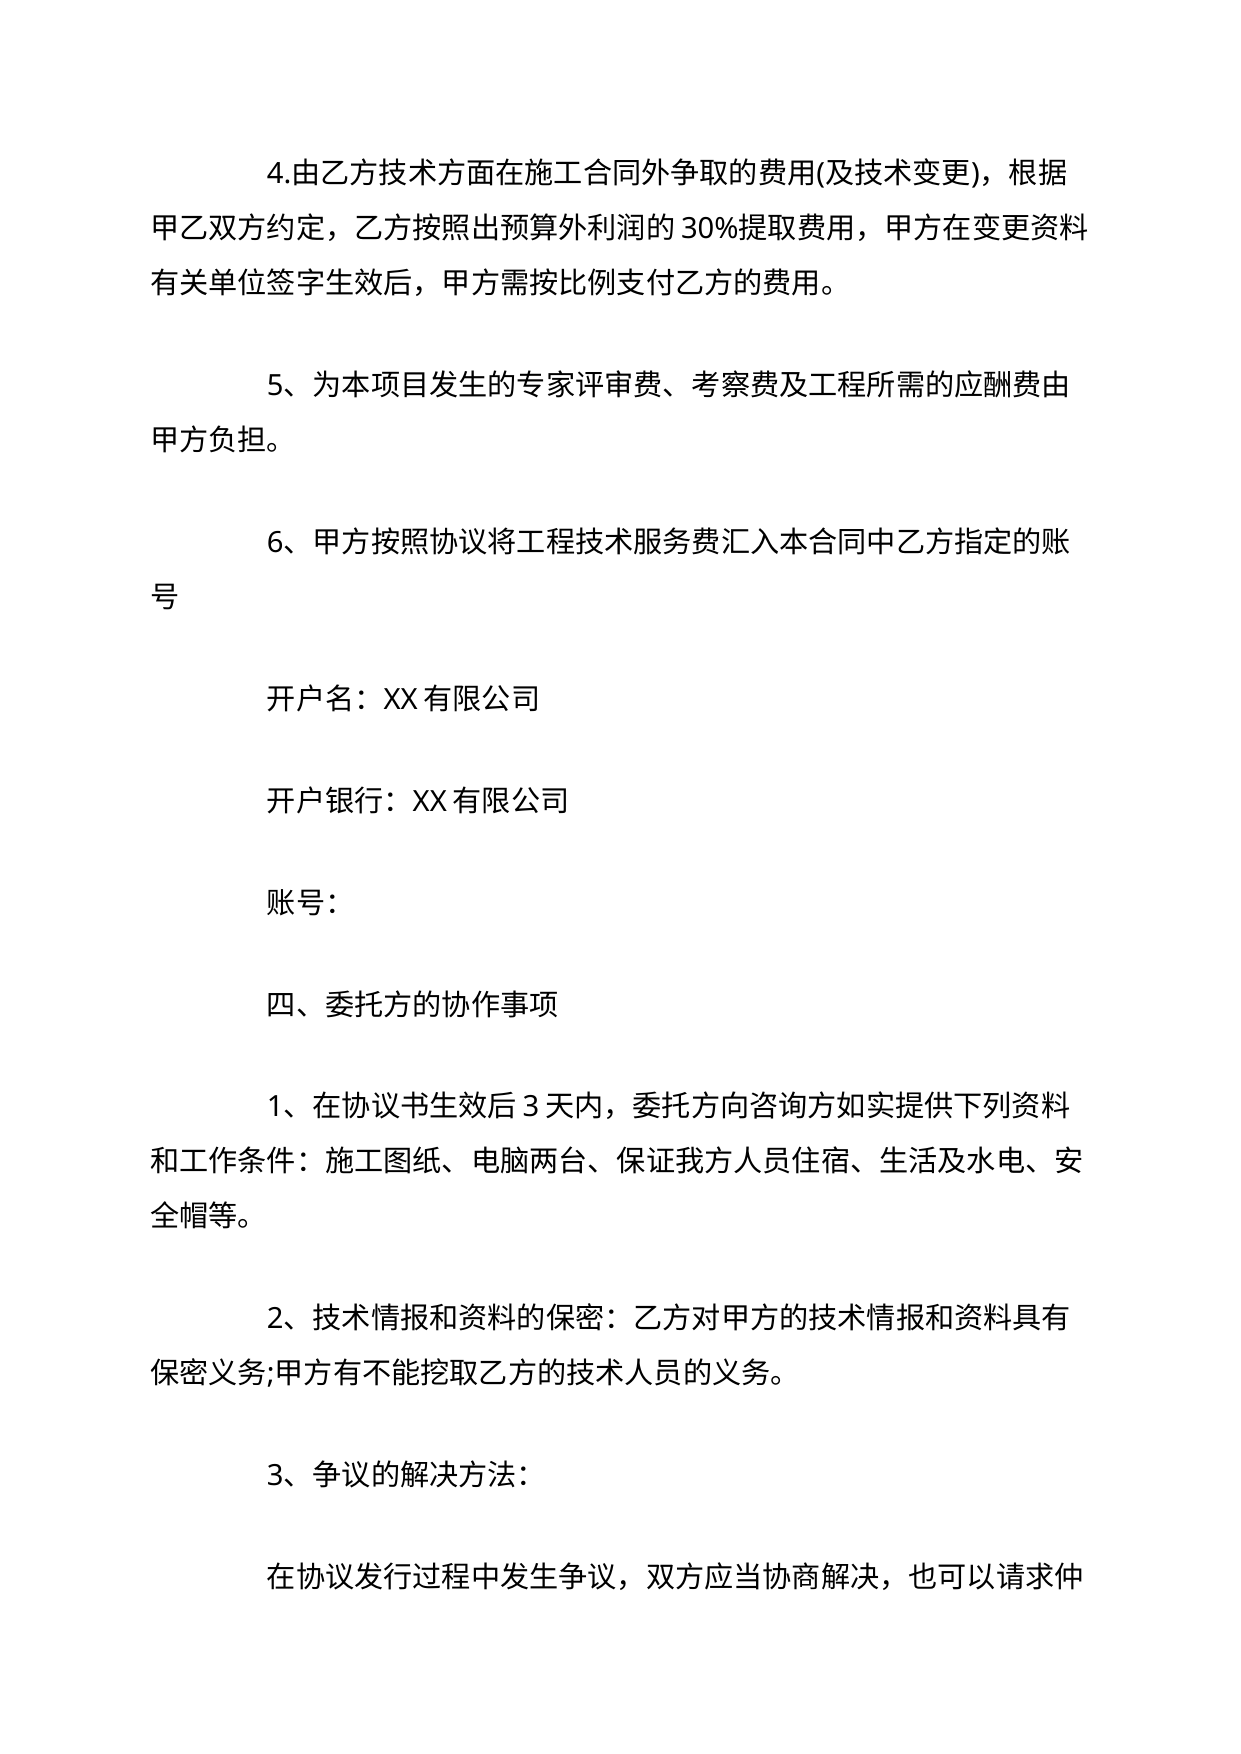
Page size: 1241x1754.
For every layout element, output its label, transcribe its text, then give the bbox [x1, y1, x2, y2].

text 开户银行：XX有限公司 [150, 777, 1090, 820]
text 开户名：XX有限公司 [150, 675, 1090, 718]
text 2、技术情报和资料的保密：乙方对甲方的技术情报和资料具有保密义务;甲方有不能挖取乙方的技术人员的义务。 [150, 1294, 1090, 1392]
text 6、甲方按照协议将工程技术服务费汇入本合同中乙方指定的账号 [150, 518, 1090, 616]
text 账号： [150, 879, 1090, 922]
text 3、争议的解决方法： [150, 1451, 1090, 1494]
text 1、在协议书生效后3天内，委托方向咨询方如实提供下列资料和工作条件：施工图纸、电脑两台、保证我方人员住宿、生活及水电、安全帽等。 [150, 1083, 1090, 1235]
text 四、委托方的协作事项 [150, 981, 1090, 1023]
text 4.由乙方技术方面在施工合同外争取的费用(及技术变更)，根据甲乙双方约定，乙方按照出预算外利润的30%提取费用，甲方在变更资料有关单位签字生效后，甲方需按比例支付乙方的费用。 [150, 150, 1090, 302]
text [150, 1553, 1090, 1596]
text 5、为本项目发生的专家评审费、考察费及工程所需的应酬费由甲方负担。 [150, 362, 1090, 459]
